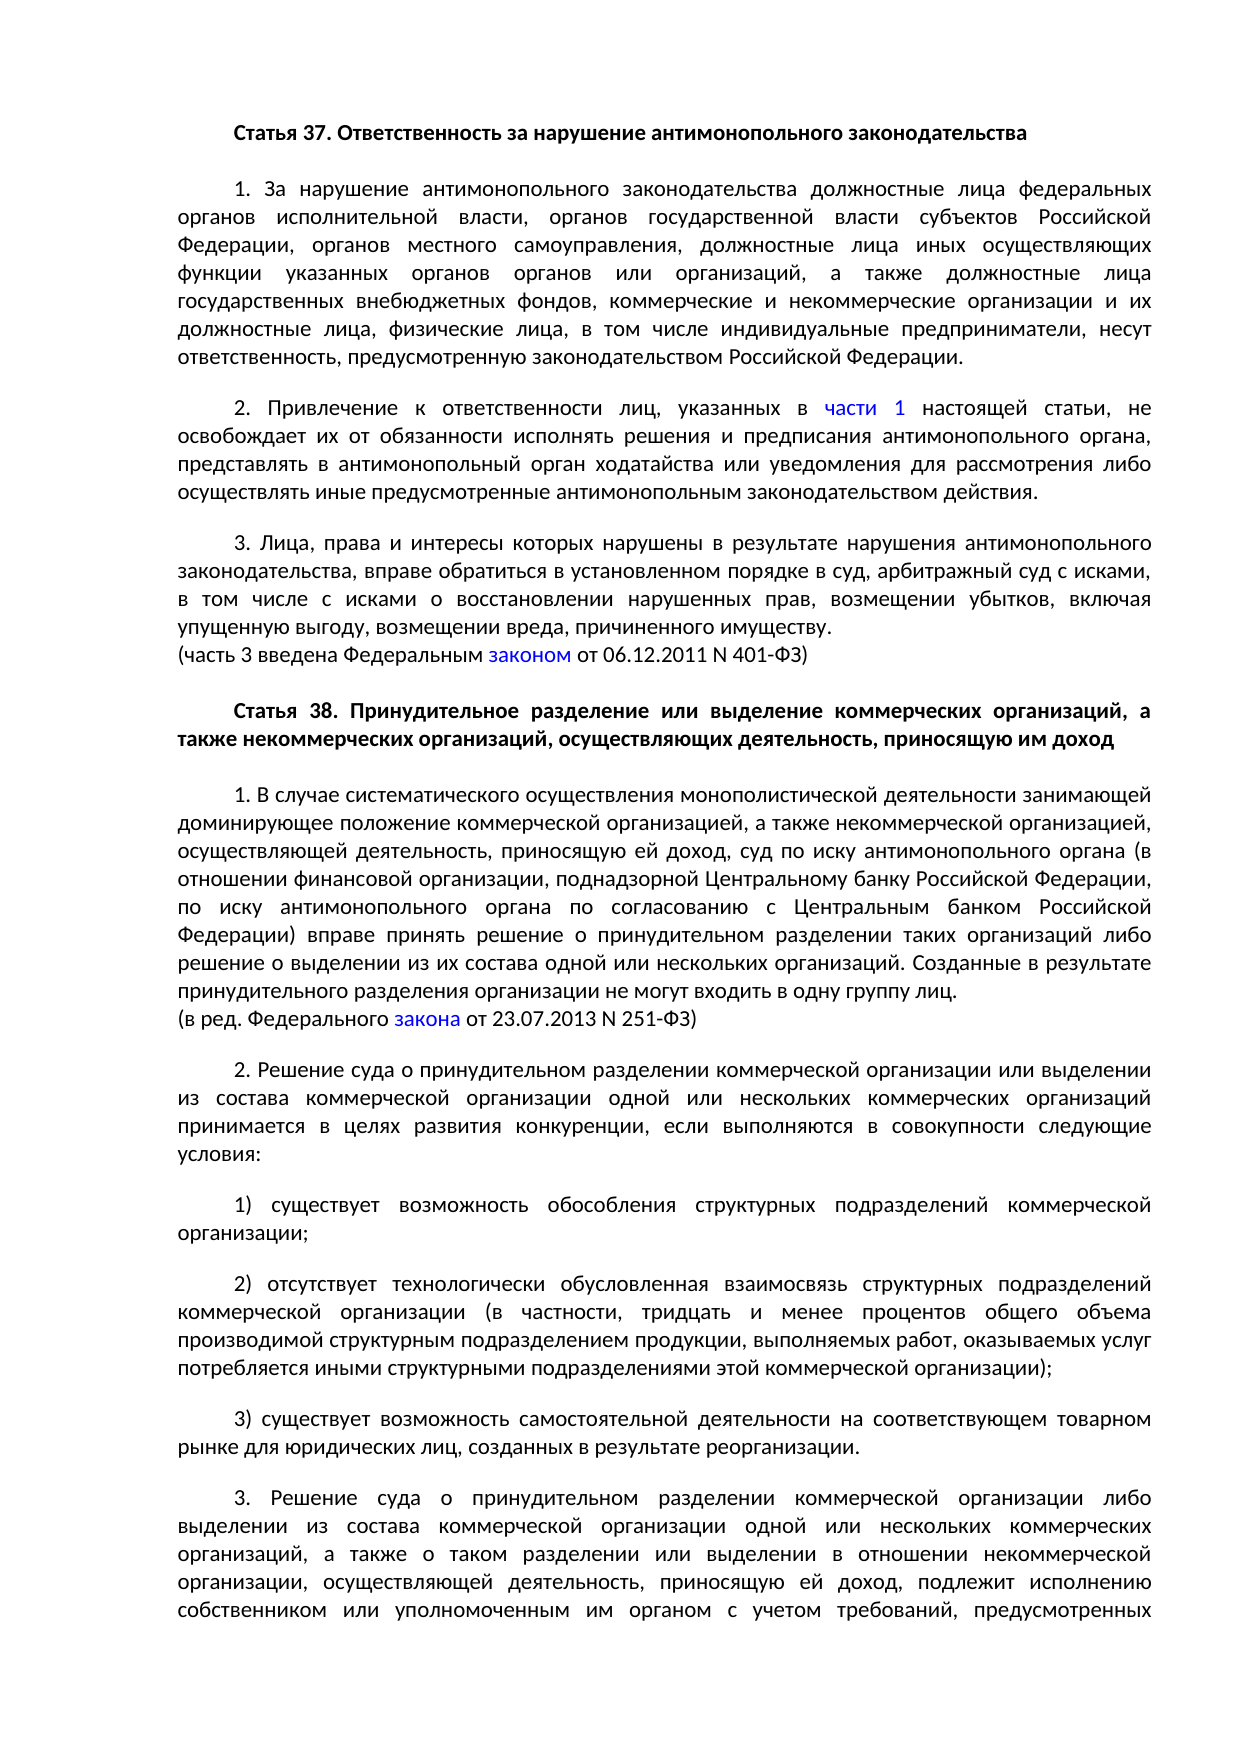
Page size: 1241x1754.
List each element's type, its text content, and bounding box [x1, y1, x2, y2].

title Статья 37. Ответственность за нарушение антимонопольного законодательства [177, 118, 1152, 146]
text 3) существует возможность самостоятельной деятельности на соответствующем товарном рынке для юридических лиц, созданных в результате реорганизации. [177, 1404, 1152, 1461]
title Статья 38. Принудительное разделение или выделение коммерческих организаций, а также некоммерческих организаций, осуществляющих деятельность, приносящую им доход [177, 696, 1152, 752]
text (в ред. Федерального закона от 23.07.2013 N 251-ФЗ) [177, 1004, 1152, 1033]
text 1. В случае систематического осуществления монополистической деятельности занимающей доминирующее положение коммерческой организацией, а также некоммерческой организацией, осуществляющей деятельность, приносящую ей доход, суд по иску антимонопольного органа (в отношении финансовой организации, поднадзорной Центральному банку Российской Федерации, по иску антимонопольного органа по согласованию с Центральным банком Российской Федерации) вправе принять решение о принудительном разделении таких организаций либо решение о выделении из их состава одной или нескольких организаций. Созданные в результате принудительного разделения организации не могут входить в одну группу лиц. [177, 780, 1152, 1004]
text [177, 1483, 1152, 1623]
text 2) отсутствует технологически обусловленная взаимосвязь структурных подразделений коммерческой организации (в частности, тридцать и менее процентов общего объема производимой структурным подразделением продукции, выполняемых работ, оказываемых услуг потребляется иными структурными подразделениями этой коммерческой организации); [177, 1269, 1152, 1382]
text (часть 3 введена Федеральным законом от 06.12.2011 N 401-ФЗ) [177, 640, 1152, 668]
text 2. Привлечение к ответственности лиц, указанных в части 1 настоящей статьи, не освобождает их от обязанности исполнять решения и предписания антимонопольного органа, представлять в антимонопольный орган ходатайства или уведомления для рассмотрения либо осуществлять иные предусмотренные антимонопольным законодательством действия. [177, 393, 1152, 505]
text 2. Решение суда о принудительном разделении коммерческой организации или выделении из состава коммерческой организации одной или нескольких коммерческих организаций принимается в целях развития конкуренции, если выполняются в совокупности следующие условия: [177, 1056, 1152, 1168]
text 1) существует возможность обособления структурных подразделений коммерческой организации; [177, 1191, 1152, 1247]
text 1. За нарушение антимонопольного законодательства должностные лица федеральных органов исполнительной власти, органов государственной власти субъектов Российской Федерации, органов местного самоуправления, должностные лица иных осуществляющих функции указанных органов органов или организаций, а также должностные лица государственных внебюджетных фондов, коммерческие и некоммерческие организации и их должностные лица, физические лица, в том числе индивидуальные предприниматели, несут ответственность, предусмотренную законодательством Российской Федерации. [177, 174, 1152, 370]
text 3. Лица, права и интересы которых нарушены в результате нарушения антимонопольного законодательства, вправе обратиться в установленном порядке в суд, арбитражный суд с исками, в том числе с исками о восстановлении нарушенных прав, возмещении убытков, включая упущенную выгоду, возмещении вреда, причиненного имуществу. [177, 528, 1152, 640]
